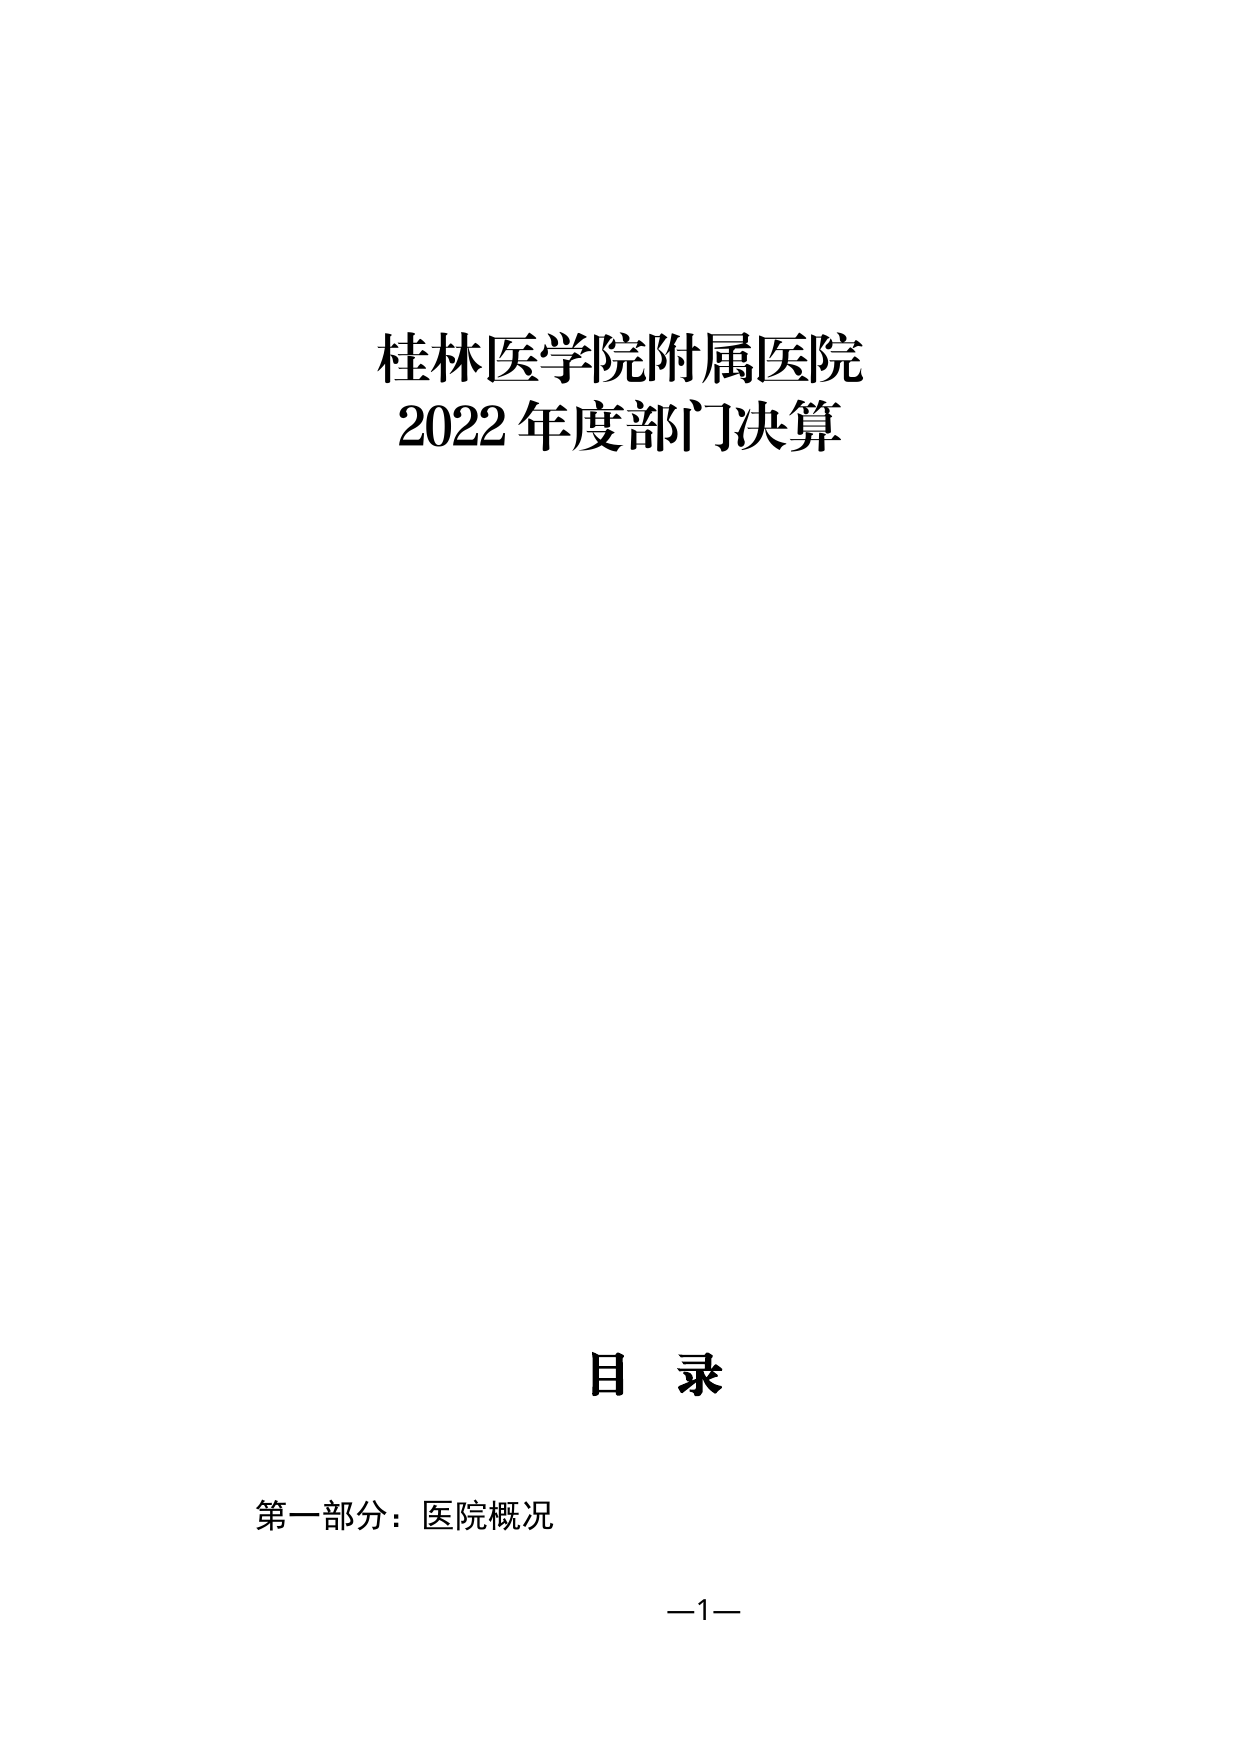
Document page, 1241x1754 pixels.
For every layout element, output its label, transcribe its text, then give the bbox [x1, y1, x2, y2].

text 2022年度部门决算 [187, 396, 1053, 463]
text 目 录 [187, 1344, 1053, 1411]
text 第一部分：医院概况 [187, 1479, 1053, 1547]
text 桂林医学院附属医院 [187, 328, 1053, 396]
